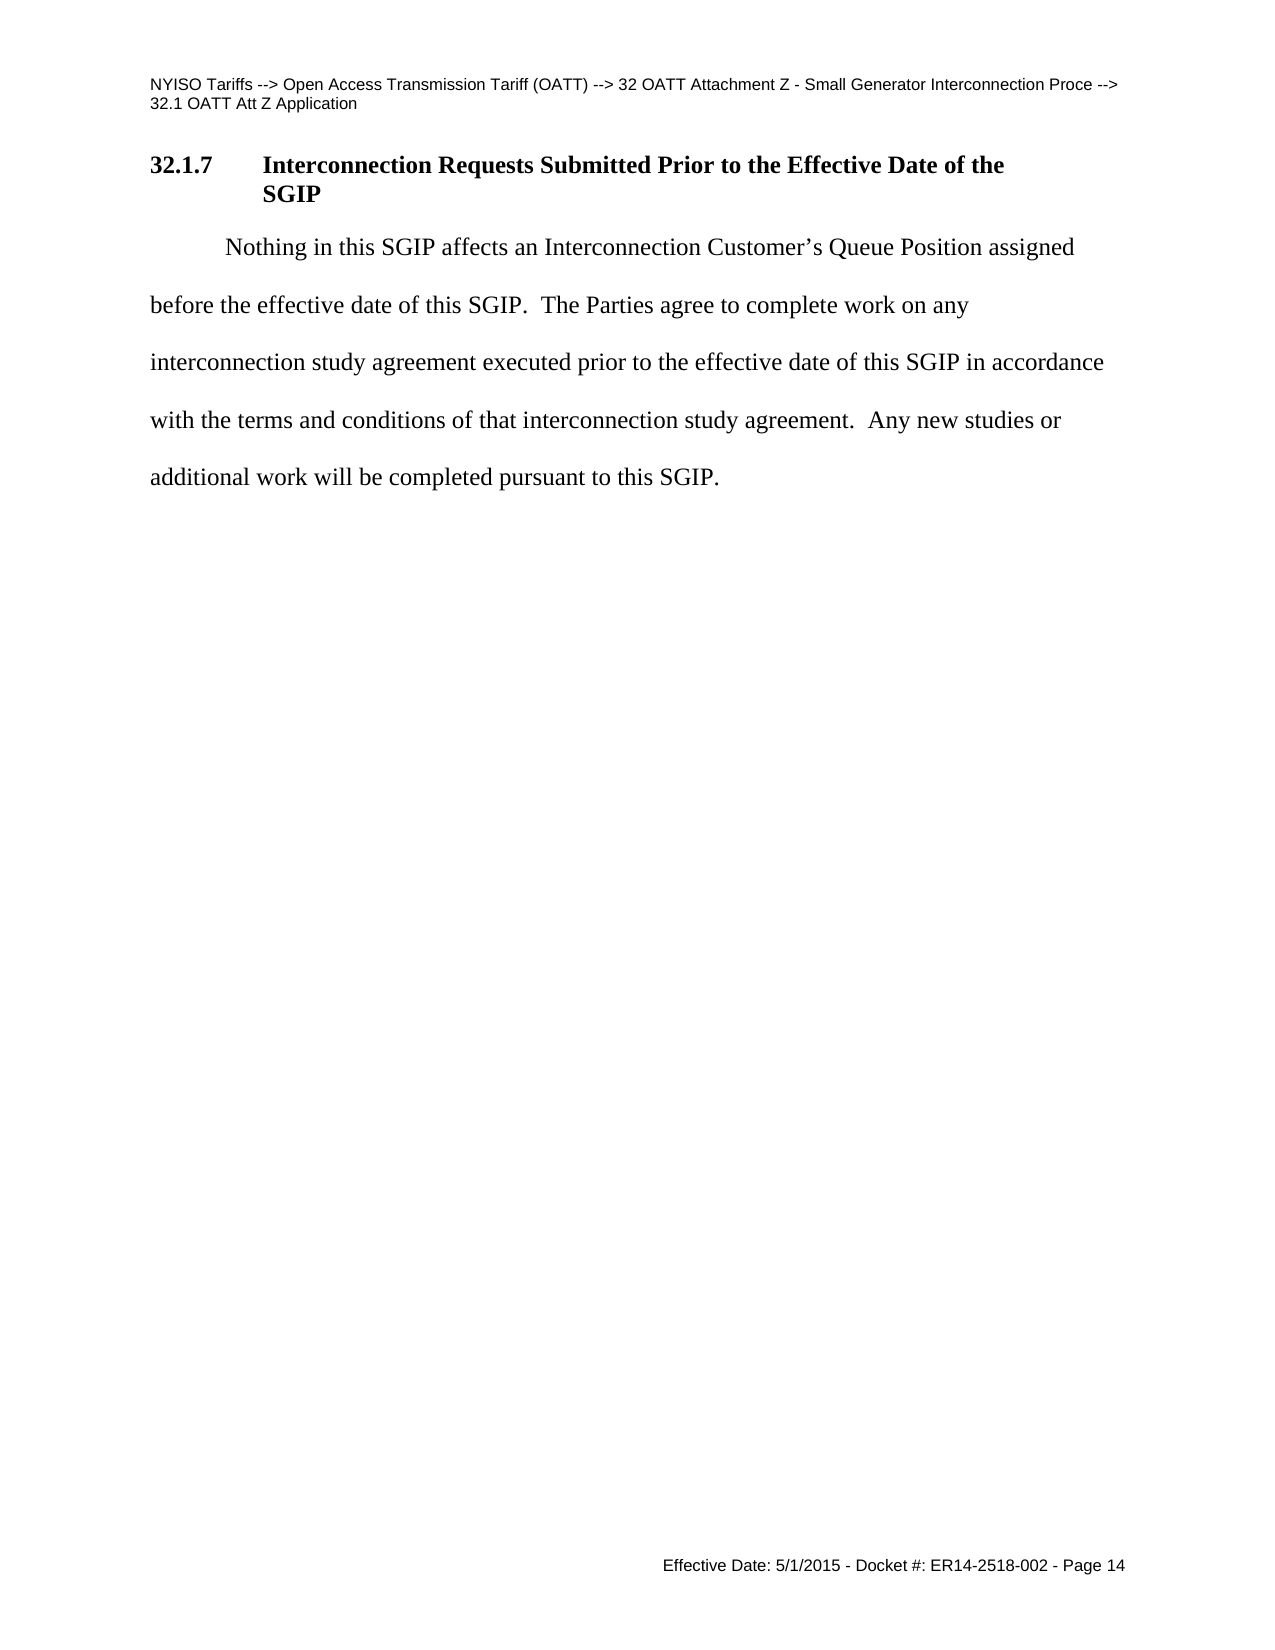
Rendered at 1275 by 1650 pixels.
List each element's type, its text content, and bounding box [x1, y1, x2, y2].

text Nothing in this SGIP affects an Interconnection Customer’s Queue Position assigned before the effective date of this SGIP. The Parties agree to complete work on any interconnection study agreement executed prior to the effective date of this SGIP in accordance with the terms and conditions of that interconnection study agreement. Any new studies or additional work will be completed pursuant to this SGIP. [150, 232, 1125, 491]
subtitle 32.1.7 Interconnection Requests Submitted Prior to the Effective Date of the SGIP [150, 150, 1059, 207]
